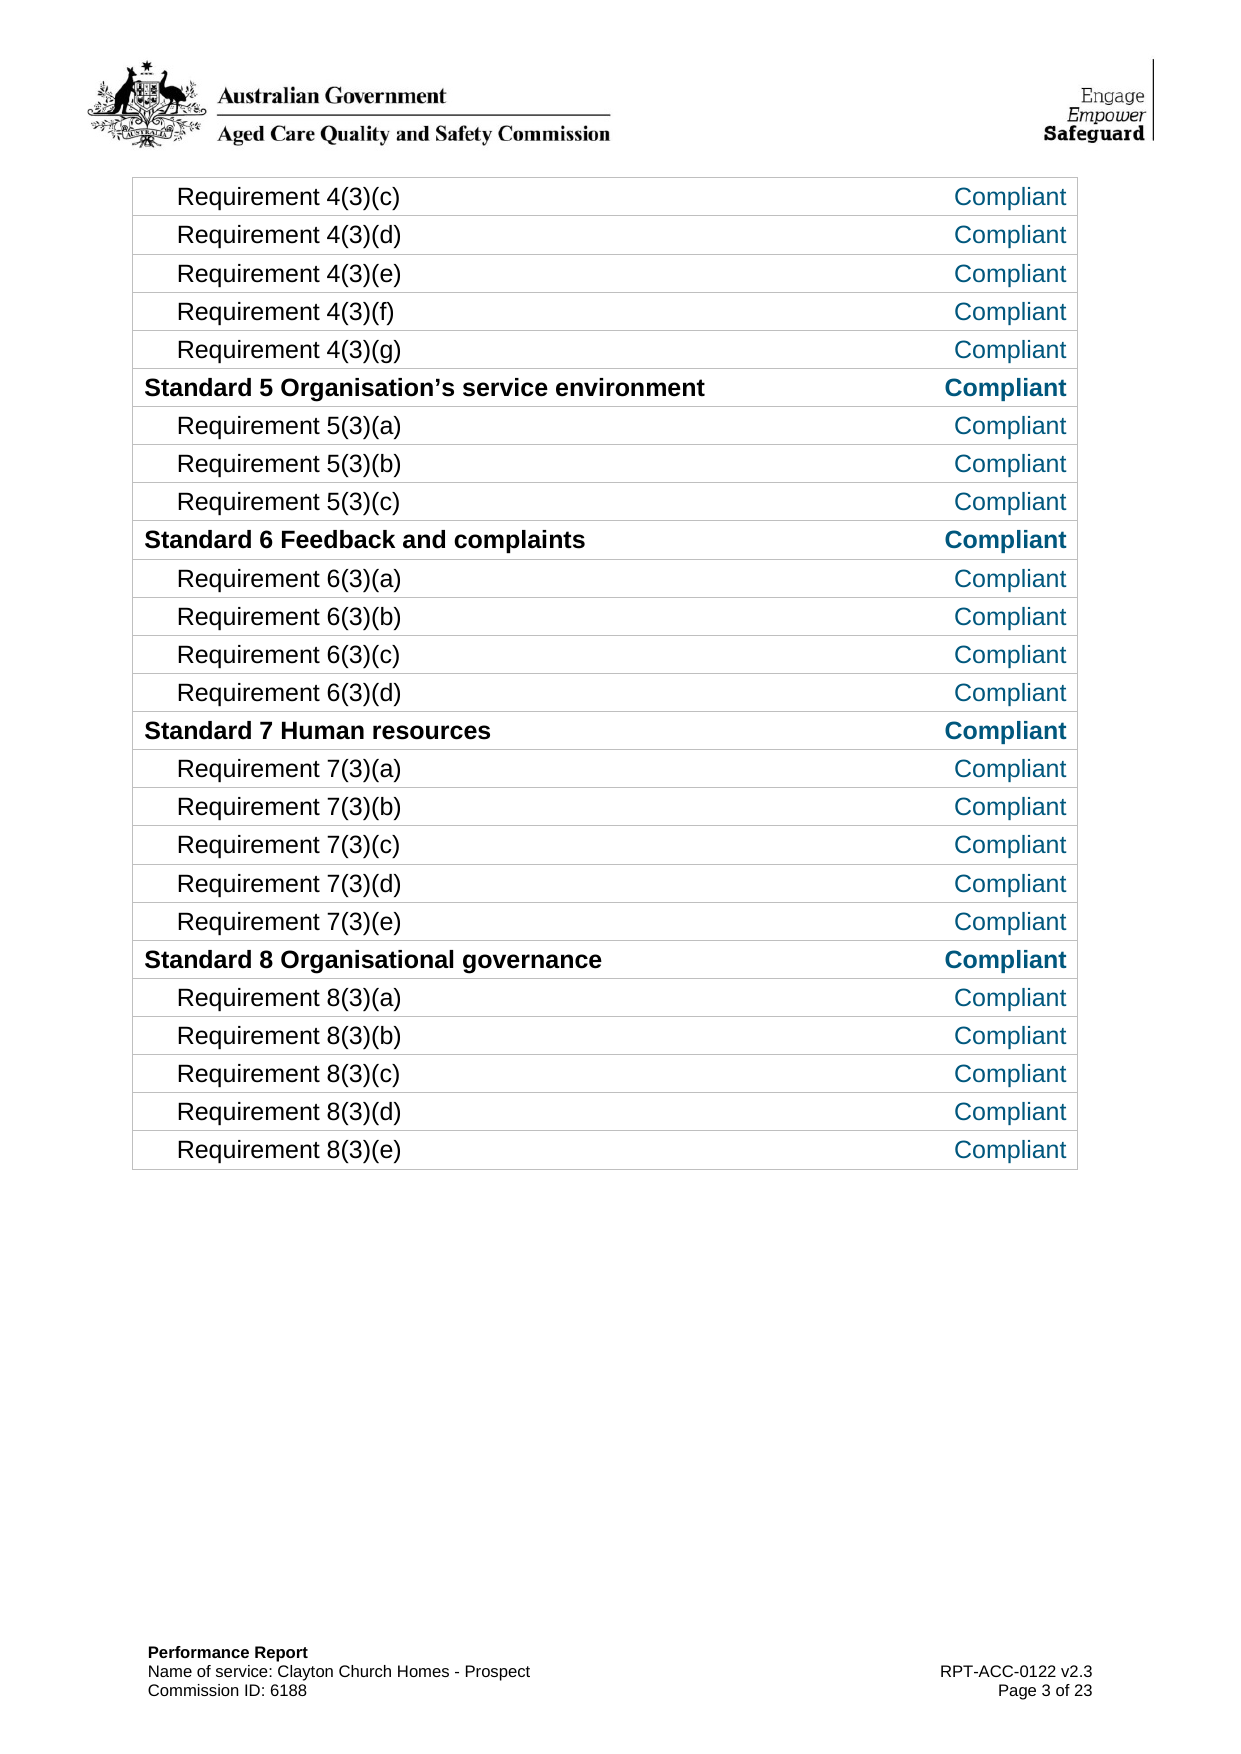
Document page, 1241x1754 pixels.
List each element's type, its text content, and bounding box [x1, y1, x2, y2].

table_cell Requirement 8(3)(d) [133, 1093, 878, 1130]
table_cell Requirement 6(3)(b) [133, 598, 878, 635]
table_cell Compliant [878, 636, 1077, 673]
table_cell Requirement 7(3)(b) [133, 788, 878, 825]
table_cell Compliant [878, 216, 1077, 253]
table_cell Requirement 7(3)(d) [133, 865, 878, 902]
table_cell Requirement 8(3)(b) [133, 1017, 878, 1054]
table_cell Requirement 7(3)(a) [133, 750, 878, 787]
table_cell Requirement 8(3)(e) [133, 1131, 878, 1168]
table_cell Compliant [878, 521, 1077, 558]
table_cell Compliant [878, 826, 1077, 863]
table_cell Compliant [878, 369, 1077, 406]
table_cell Standard 5 Organisation’s service environment [133, 369, 878, 406]
table_cell Compliant [878, 255, 1077, 292]
table_cell Compliant [878, 598, 1077, 635]
table_cell Compliant [878, 788, 1077, 825]
table_cell Requirement 5(3)(c) [133, 483, 878, 520]
table_cell Standard 8 Organisational governance [133, 941, 878, 978]
table_cell Requirement 4(3)(c) [133, 178, 878, 215]
table_cell Requirement 4(3)(d) [133, 216, 878, 253]
table_cell Compliant [878, 445, 1077, 482]
table_cell Compliant [878, 483, 1077, 520]
table_cell Compliant [878, 1017, 1077, 1054]
table_cell Requirement 5(3)(a) [133, 407, 878, 444]
table_cell Requirement 4(3)(e) [133, 255, 878, 292]
table_cell Compliant [878, 941, 1077, 978]
table_cell Requirement 6(3)(d) [133, 674, 878, 711]
table_cell Compliant [878, 178, 1077, 215]
picture [1, 0, 1241, 169]
table_cell Requirement 4(3)(f) [133, 293, 878, 330]
table_cell Requirement 7(3)(c) [133, 826, 878, 863]
table_cell Compliant [878, 293, 1077, 330]
table_cell Compliant [878, 903, 1077, 940]
table_cell Compliant [878, 1055, 1077, 1092]
table_cell Requirement 7(3)(e) [133, 903, 878, 940]
table_cell Requirement 8(3)(a) [133, 979, 878, 1016]
table_cell Compliant [878, 331, 1077, 368]
table_cell Compliant [878, 750, 1077, 787]
table_cell Compliant [878, 1131, 1077, 1168]
table_cell Requirement 6(3)(a) [133, 560, 878, 597]
table_cell Standard 7 Human resources [133, 712, 878, 749]
table_cell Requirement 6(3)(c) [133, 636, 878, 673]
table_cell Compliant [878, 560, 1077, 597]
table_cell Compliant [878, 979, 1077, 1016]
table_cell Requirement 5(3)(b) [133, 445, 878, 482]
table_cell Requirement 8(3)(c) [133, 1055, 878, 1092]
table_cell Requirement 4(3)(g) [133, 331, 878, 368]
table_cell Standard 6 Feedback and complaints [133, 521, 878, 558]
table_cell Compliant [878, 674, 1077, 711]
table_cell Compliant [878, 1093, 1077, 1130]
table_cell Compliant [878, 712, 1077, 749]
table_cell Compliant [878, 865, 1077, 902]
table_cell Compliant [878, 407, 1077, 444]
